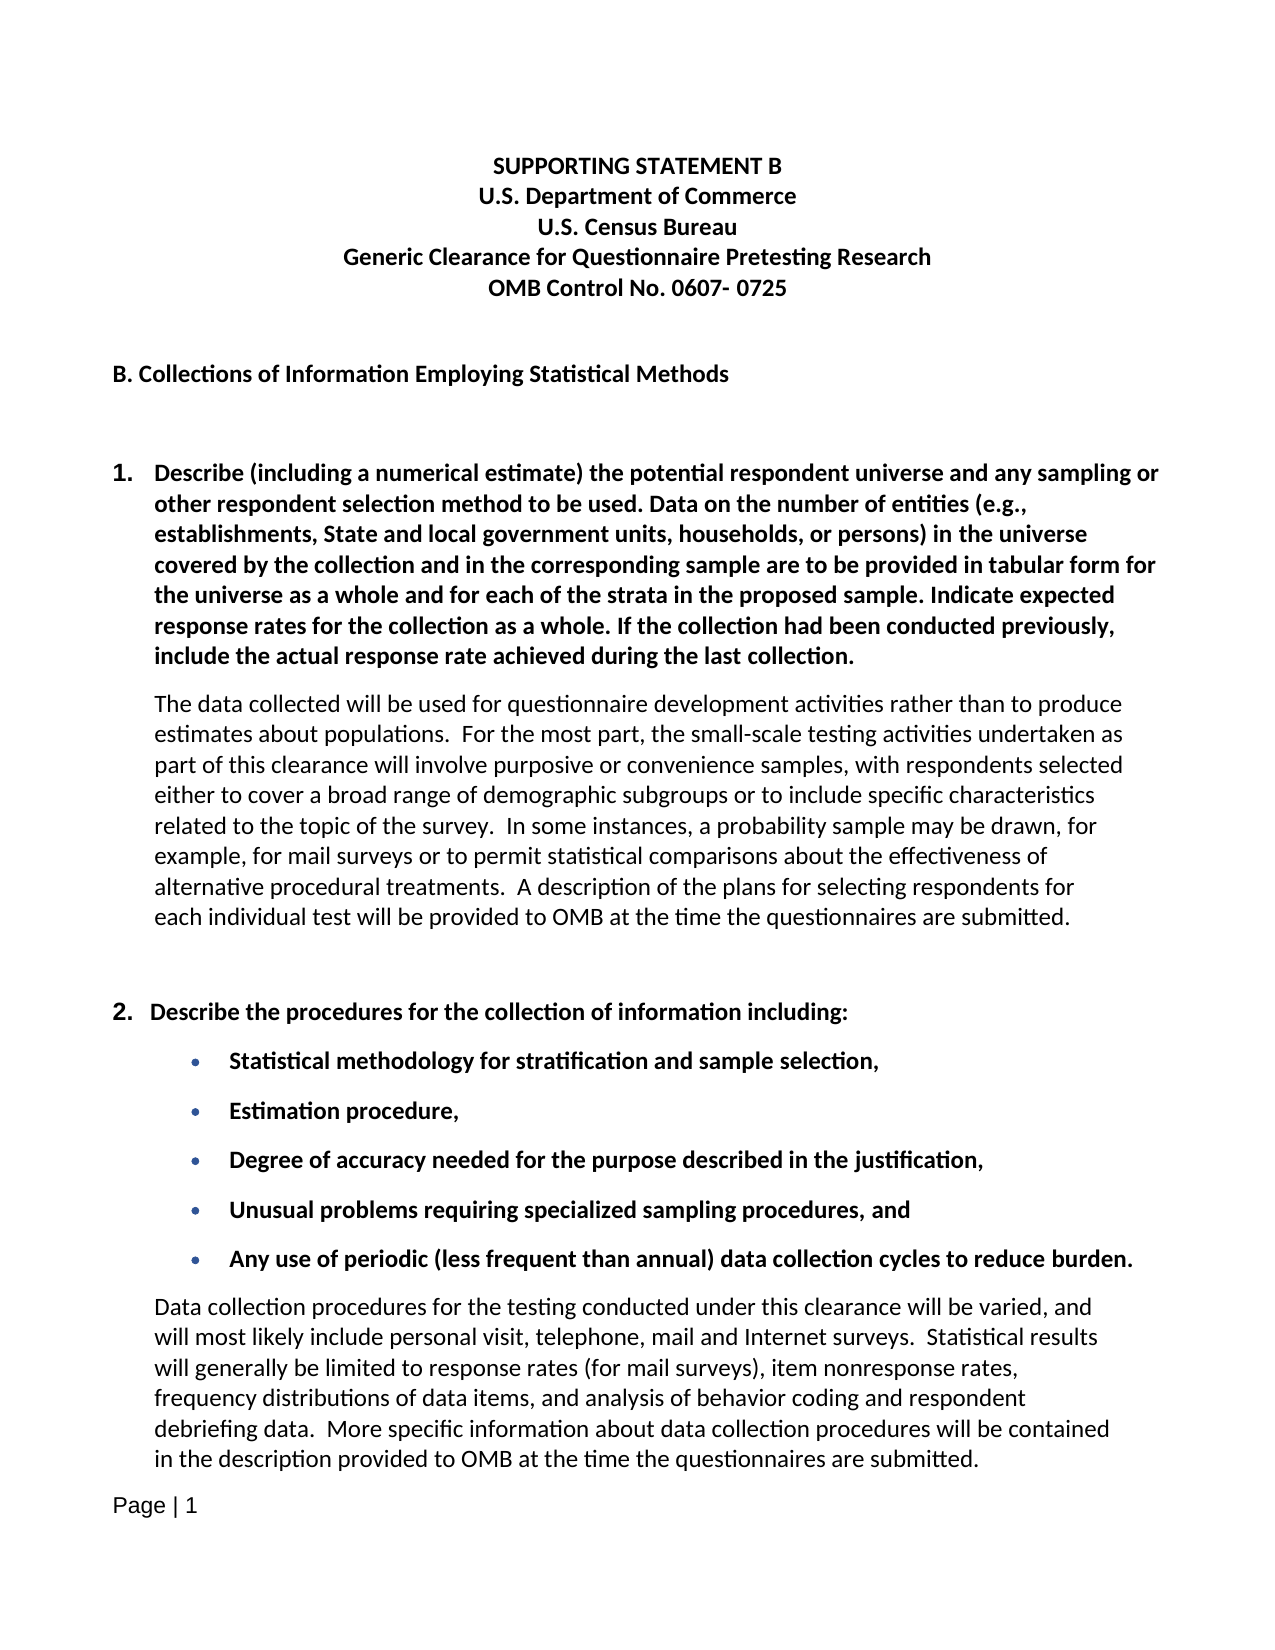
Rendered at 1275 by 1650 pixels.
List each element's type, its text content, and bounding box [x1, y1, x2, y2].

list Estimation procedure, [192, 1095, 1162, 1126]
subtitle Describe (including a numerical estimate) the potential respondent universe and any sampling or other respondent selection method to be used. Data on the number of entities (e.g., establishments, State and local government units, households, or persons) in the universe covered by the collection and in the corresponding sample are to be provided in tabular form for the universe as a whole and for each of the strata in the proposed sample. Indicate expected response rates for the collection as a whole. If the collection had been conducted previously, include the actual response rate achieved during the last collection. [112, 457, 1162, 671]
text SUPPORTING STATEMENT B [112, 150, 1162, 181]
text U.S. Department of Commerce [112, 181, 1162, 211]
text Data collection procedures for the testing conducted under this clearance will be varied, and will most likely include personal visit, telephone, mail and Internet surveys. Statistical results will generally be limited to response rates (for mail surveys), item nonresponse rates, frequency distributions of data items, and analysis of behavior coding and respondent debriefing data. More specific information about data collection procedures will be contained in the description provided to OMB at the time the questionnaires are submitted. [154, 1291, 1125, 1474]
list Any use of periodic (less frequent than annual) data collection cycles to reduce burden. [192, 1243, 1162, 1274]
list Statistical methodology for stratification and sample selection, [192, 1046, 1162, 1076]
list Degree of accuracy needed for the purpose described in the justification, [192, 1144, 1162, 1175]
text The data collected will be used for questionnaire development activities rather than to produce estimates about populations. For the most part, the small-scale testing activities undertaken as part of this clearance will involve purposive or convenience samples, with respondents selected either to cover a broad range of demographic subgroups or to include specific characteristics related to the topic of the survey. In some instances, a probability sample may be drawn, for example, for mail surveys or to permit statistical comparisons about the effectiveness of alternative procedural treatments. A description of the plans for selecting respondents for each individual test will be provided to OMB at the time the questionnaires are submitted. [154, 688, 1125, 932]
text U.S. Census Bureau [112, 211, 1162, 242]
list Unusual problems requiring specialized sampling procedures, and [192, 1194, 1162, 1224]
text OMB Control No. 0607- 0725 [112, 272, 1162, 303]
text Generic Clearance for Questionnaire Pretesting Research [112, 242, 1162, 272]
text B. Collections of Information Employing Statistical Methods [112, 358, 1162, 389]
list Describe the procedures for the collection of information including: [112, 996, 1125, 1026]
